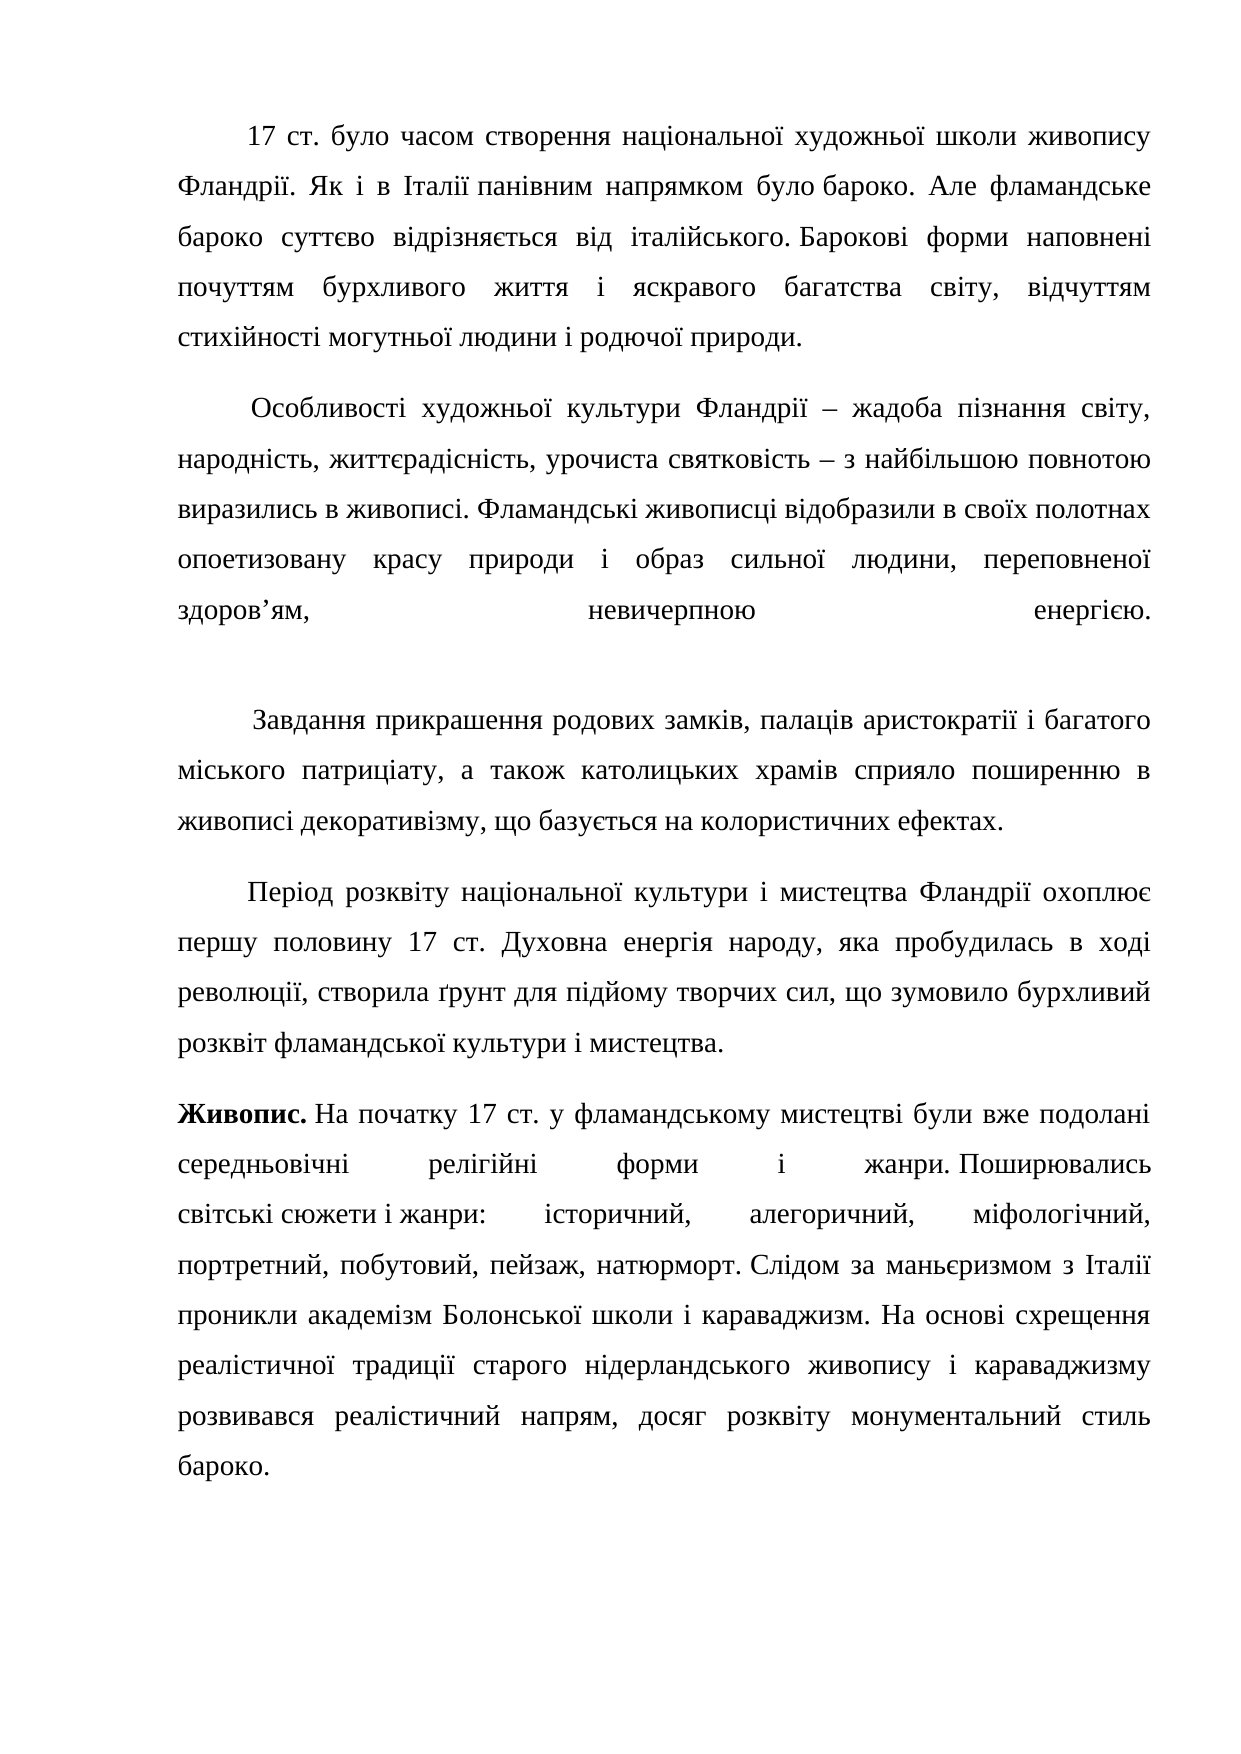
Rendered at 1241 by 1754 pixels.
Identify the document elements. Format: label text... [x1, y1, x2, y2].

text 17 ст. було часом створення національної художньої школи живопису Фландрії. Як і в Італії панівним напрямком було бароко. Але фламандське бароко суттєво відрізняється від італійського. Барокові форми наповнені почуттям бурхливого життя і яскравого багатства світу, відчуттям стихійності могутньої людини і родючої природи. [177, 118, 1152, 353]
text Період розквіту національної культури і мистецтва Фландрії охоплює першу половину 17 ст. Духовна енергія народу, яка пробудилась в ході революції, створила ґрунт для підйому творчих сил, що зумовило бурхливий розквіт фламандської культури і мистецтва. [177, 874, 1152, 1058]
text Живопис. На початку 17 ст. у фламандському мистецтві були вже подолані середньовічні релігійні форми і жанри. Поширювались світські сюжети і жанри: історичний, алегоричний, міфологічний, портретний, побутовий, пейзаж, натюрморт. Слідом за маньєризмом з Італії проникли академізм Болонської школи і караваджизм. На основі схрещення реалістичної традиції старого нідерландського живопису і караваджизму розвивався реалістичний напрям, досяг розквіту монументальний стиль бароко. [177, 1096, 1152, 1482]
text Особливості художньої культури Фландрії – жадоба пізнання світу, народність, життєрадісність, урочиста святковість – з найбільшою повнотою виразились в живописі. Фламандські живописці відобразили в своїх полотнах опоетизовану красу природи і образ сильної людини, переповненої здоров’ям, невичерпною енергією. [177, 391, 1152, 667]
text Завдання прикрашення родових замків, палаців аристократії і багатого міського патриціату, а також католицьких храмів сприяло поширенню в живописі декоративізму, що базується на колористичних ефектах. [177, 702, 1152, 836]
